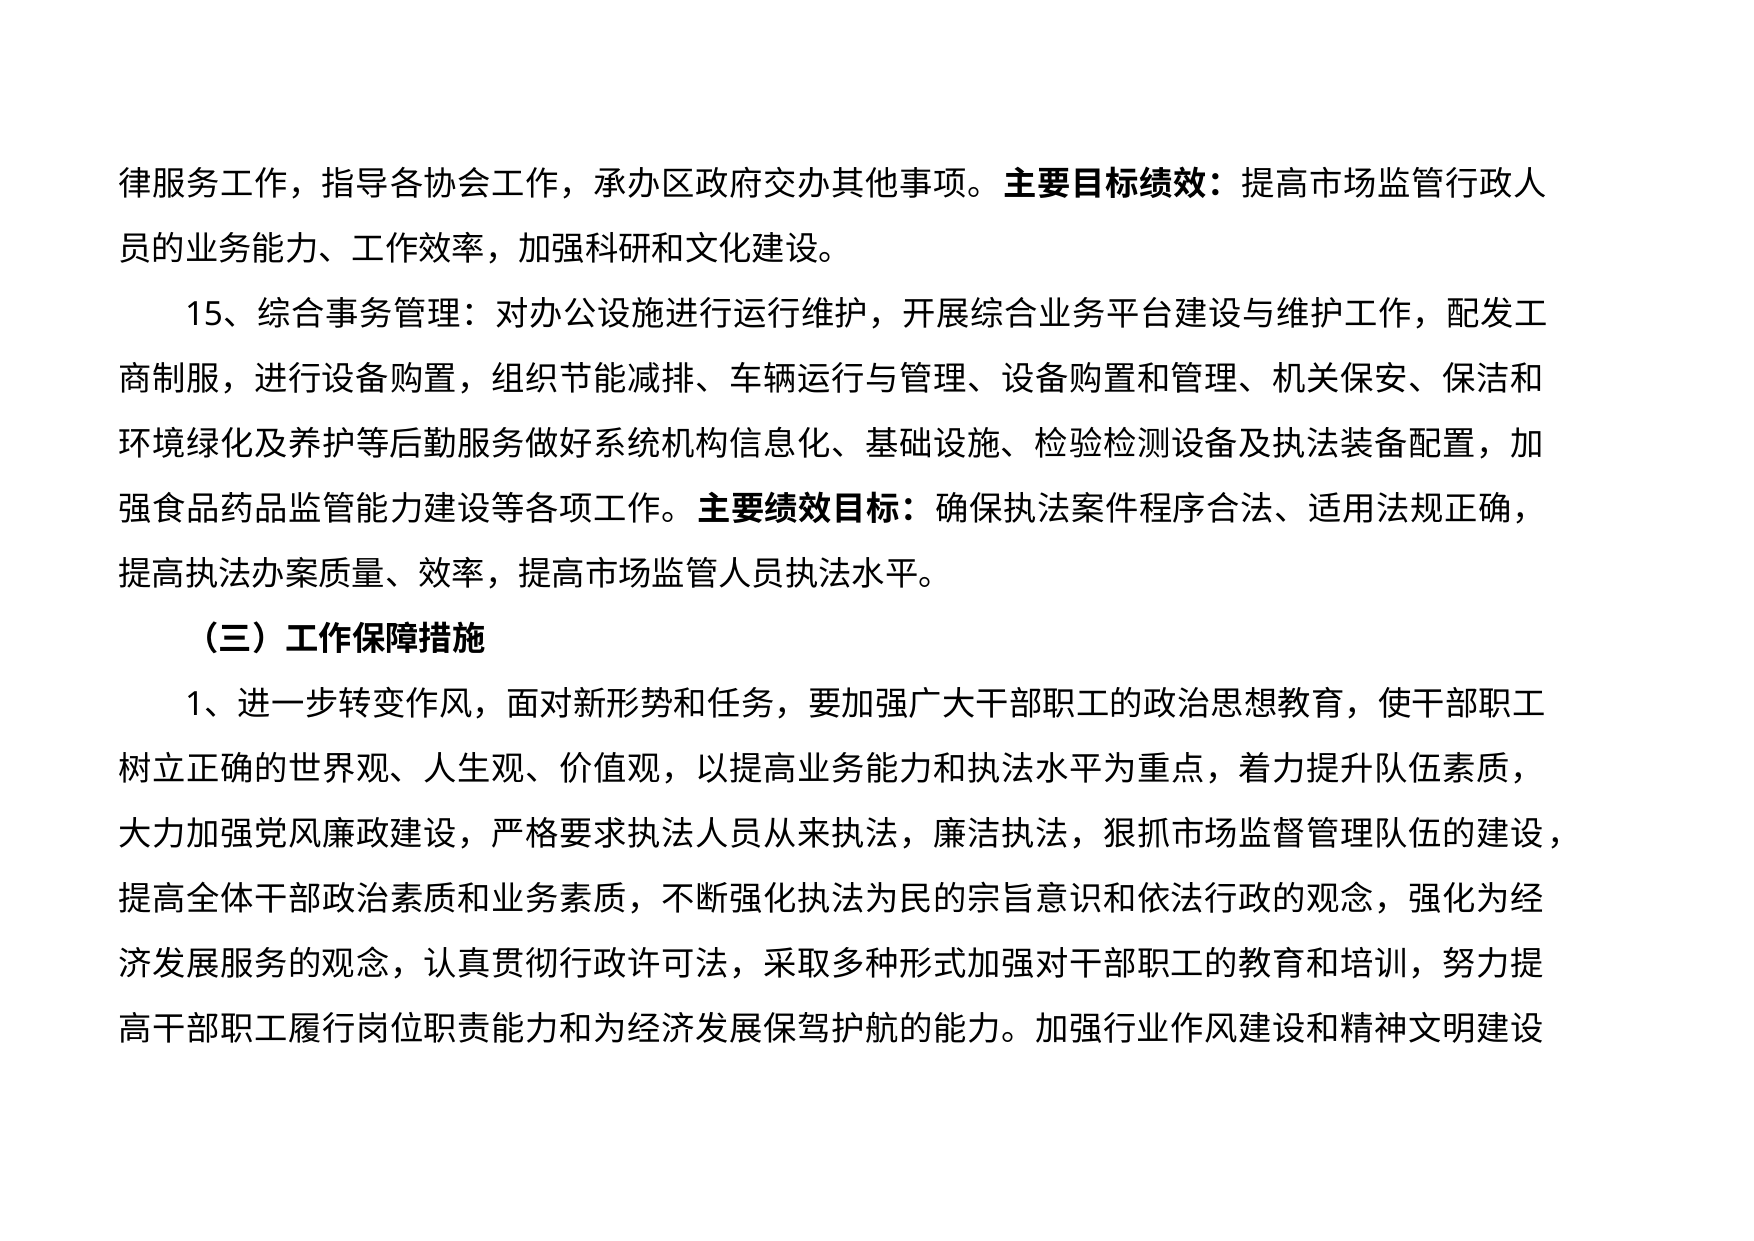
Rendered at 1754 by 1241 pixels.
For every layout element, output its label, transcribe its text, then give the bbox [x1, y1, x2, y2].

text （三）工作保障措施 [118, 604, 1547, 669]
text 15、综合事务管理：对办公设施进行运行维护，开展综合业务平台建设与维护工作，配发工商制服，进行设备购置，组织节能减排、车辆运行与管理、设备购置和管理、机关保安、保洁和环境绿化及养护等后勤服务做好系统机构信息化、基础设施、检验检测设备及执法装备配置，加强食品药品监管能力建设等各项工作。主要绩效目标：确保执法案件程序合法、适用法规正确，提高执法办案质量、效率，提高市场监管人员执法水平。 [118, 279, 1547, 604]
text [118, 669, 1547, 1059]
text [118, 149, 1547, 279]
